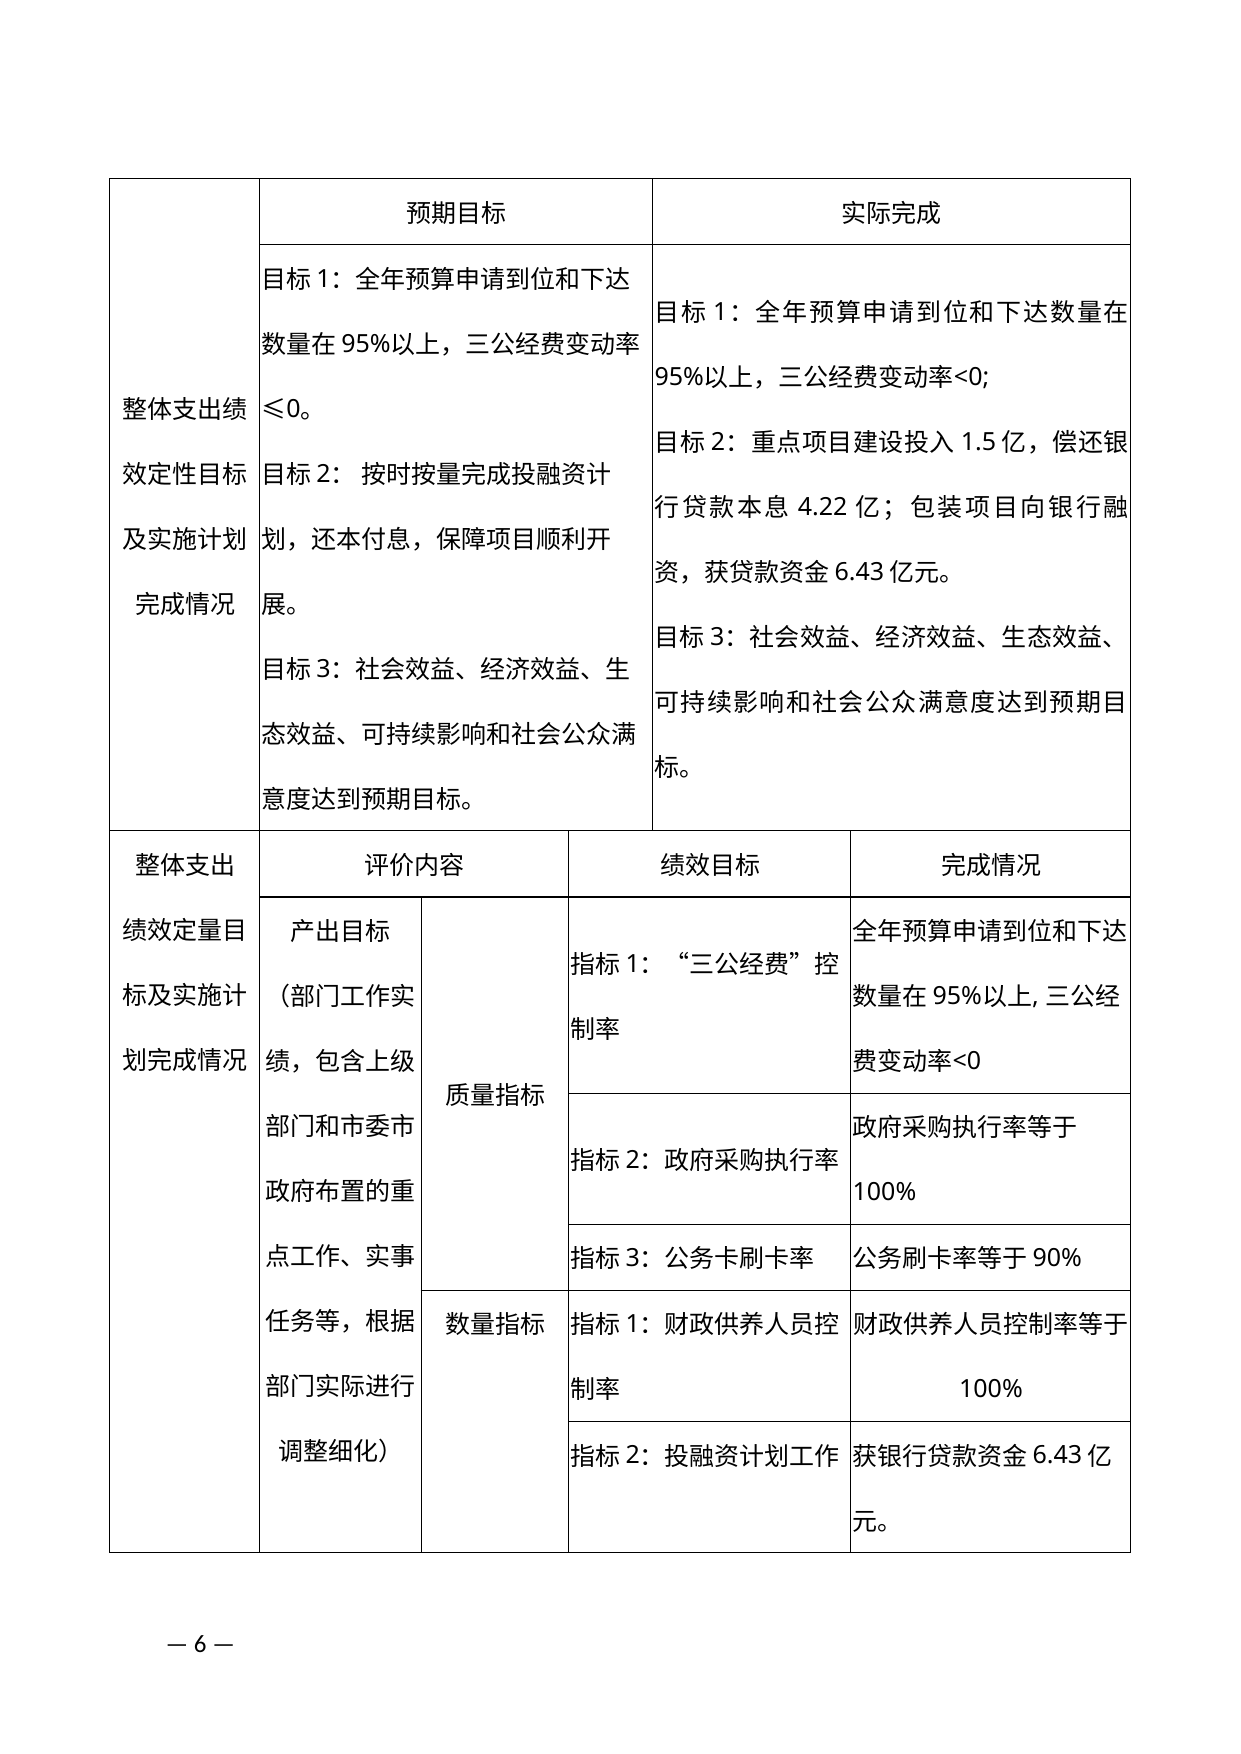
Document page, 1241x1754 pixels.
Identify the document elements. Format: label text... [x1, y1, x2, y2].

table_cell 整体支出绩效定性目标及实施计划完成情况 [110, 179, 259, 830]
table_cell 完成情况 [851, 831, 1130, 896]
table_cell 指标1：“三公经费”控制率 [569, 898, 850, 1092]
table_cell 财政供养人员控制率等于100% [851, 1291, 1130, 1421]
table_cell 整体支出 绩效定量目标及实施计划完成情况 [110, 831, 259, 1552]
table_cell 数量指标 [422, 1291, 568, 1552]
table_cell 评价内容 [260, 831, 568, 896]
table_cell 指标3：公务卡刷卡率 [569, 1225, 850, 1289]
table_cell 产出目标 （部门工作实绩，包含上级部门和市委市政府布置的重点工作、实事任务等，根据部门实际进行调整细化） [260, 898, 421, 1552]
table_cell 指标1：财政供养人员控制率 [569, 1291, 850, 1421]
table_cell 政府采购执行率等于100% [851, 1094, 1130, 1223]
table_cell 获银行贷款资金6.43亿元。 [851, 1422, 1130, 1552]
table_cell 全年预算申请到位和下达数量在95%以上, 三公经费变动率<0 [851, 898, 1130, 1092]
table_cell 公务刷卡率等于90% [851, 1225, 1130, 1289]
table_cell 绩效目标 [569, 831, 850, 896]
table_cell 预期目标 [260, 179, 652, 244]
table_cell 实际完成 [653, 179, 1130, 244]
table_cell 指标2：投融资计划工作 [569, 1422, 850, 1552]
table_cell 目标1：全年预算申请到位和下达数量在95%以上，三公经费变动率≤0。 目标2： 按时按量完成投融资计划，还本付息，保障项目顺利开展。 目标3：社会效益、经济效益、生态效益、可持续影响和社会公众满意度达到预期目标。 [260, 245, 652, 830]
table_cell 质量指标 [422, 898, 568, 1289]
table_cell 目标1：全年预算申请到位和下达数量在95%以上，三公经费变动率<0; 目标2：重点项目建设投入1.5亿，偿还银行贷款本息4.22亿；包装项目向银行融资，获贷款资金6.43亿元。 目标3：社会效益、经济效益、生态效益、可持续影响和社会公众满意度达到预期目标。 [653, 245, 1130, 830]
table_cell 指标2：政府采购执行率 [569, 1094, 850, 1223]
